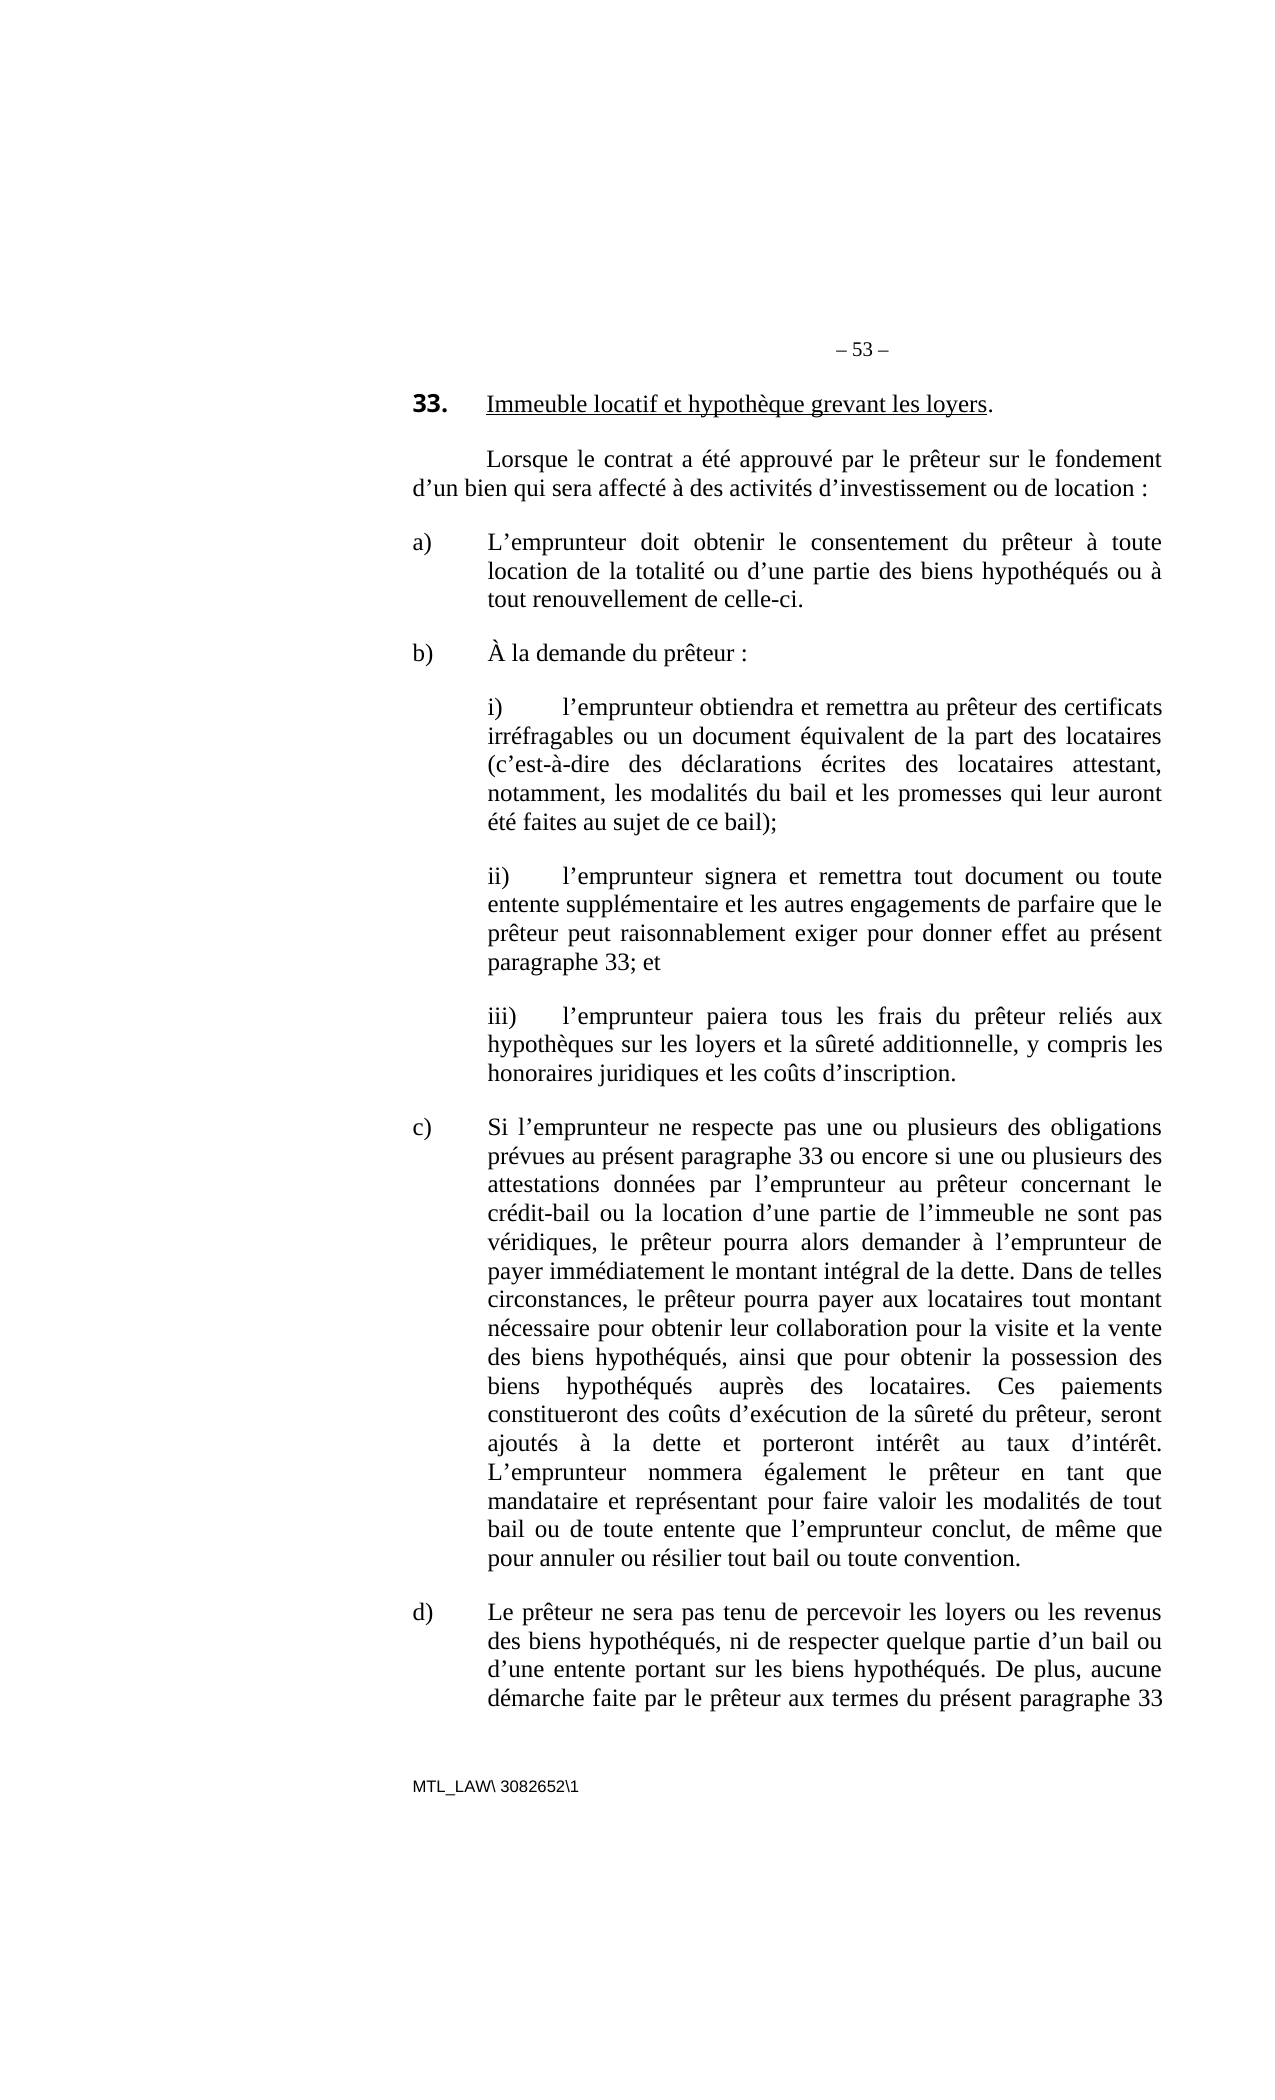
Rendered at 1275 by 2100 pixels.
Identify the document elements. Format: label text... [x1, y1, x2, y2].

subtitle Immeuble locatif et hypothèque grevant les loyers. [412, 385, 1163, 419]
subtitle l’emprunteur obtiendra et remettra au prêteur des certificats irréfragables ou un document équivalent de la part des locataires (c’est-à-dire des déclarations écrites des locataires attestant, notamment, les modalités du bail et les promesses qui leur auront été faites au sujet de ce bail); [487, 692, 1163, 836]
subtitle À la demande du prêteur : [412, 638, 1163, 667]
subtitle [412, 1597, 1163, 1712]
subtitle Si l’emprunteur ne respecte pas une ou plusieurs des obligations prévues au présent paragraphe 32 ou encore si une ou plusieurs des attestations données par l’emprunteur au prêteur concernant le crédit-bail ou la location d’une partie de l’immeuble ne sont pas véridiques, le prêteur pourra alors demander à l’emprunteur de payer immédiatement le montant intégral de la dette. Dans de telles circonstances, le prêteur pourra payer aux locataires tout montant nécessaire pour obtenir leur collaboration pour la visite et la vente des biens hypothéqués, ainsi que pour obtenir la possession des biens hypothéqués auprès des locataires. Ces paiements constitueront des coûts d’exécution de la sûreté du prêteur, seront ajoutés à la dette et porteront intérêt au taux d’intérêt. L’emprunteur nommera également le prêteur en tant que mandataire et représentant pour faire valoir les modalités de tout bail ou de toute entente que l’emprunteur conclut, de même que pour annuler ou résilier tout bail ou toute convention. [412, 1112, 1163, 1572]
subtitle l’emprunteur signera et remettra tout document ou toute entente supplémentaire et les autres engagements de parfaire que le prêteur peut raisonnablement exiger pour donner effet au présent paragraphe 32; et [487, 861, 1163, 976]
subtitle l’emprunteur paiera tous les frais du prêteur reliés aux hypothèques sur les loyers et la sûreté additionnelle, y compris les honoraires juridiques et les coûts d’inscription. [487, 1001, 1163, 1087]
text Lorsque le contrat a été approuvé par le prêteur sur le fondement d’un bien qui sera affecté à des activités d’investissement ou de location : [412, 444, 1163, 502]
subtitle L’emprunteur doit obtenir le consentement du prêteur à toute location de la totalité ou d’une partie des biens hypothéqués ou à tout renouvellement de celle-ci. [412, 527, 1163, 613]
